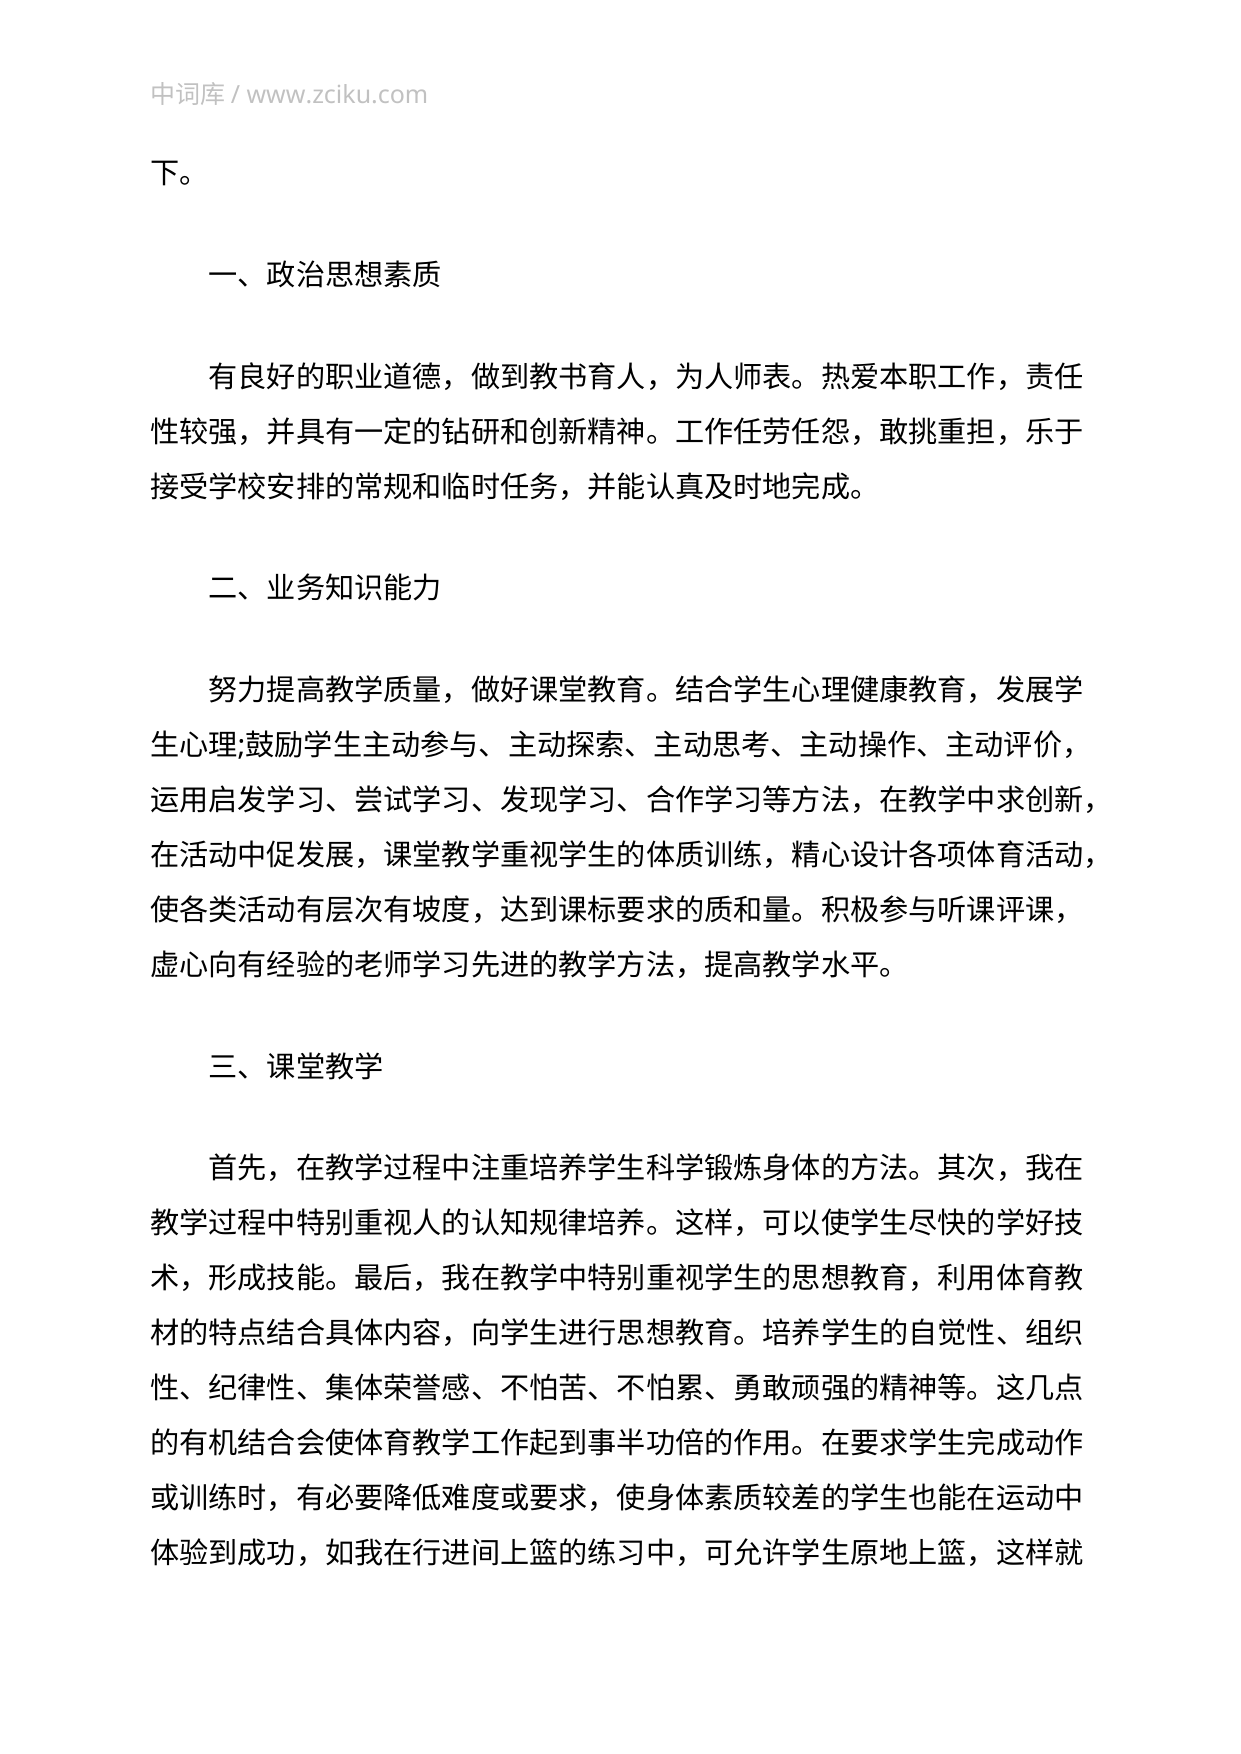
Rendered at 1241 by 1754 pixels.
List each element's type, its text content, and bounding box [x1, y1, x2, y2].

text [150, 150, 1090, 192]
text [150, 1145, 1090, 1572]
text 二、业务知识能力 [150, 565, 1090, 607]
text 有良好的职业道德，做到教书育人，为人师表。热爱本职工作，责任性较强，并具有一定的钻研和创新精神。工作任劳任怨，敢挑重担，乐于接受学校安排的常规和临时任务，并能认真及时地完成。 [150, 353, 1090, 506]
text 一、政治思想素质 [150, 252, 1090, 294]
text 努力提高教学质量，做好课堂教育。结合学生心理健康教育，发展学生心理;鼓励学生主动参与、主动探索、主动思考、主动操作、主动评价，运用启发学习、尝试学习、发现学习、合作学习等方法，在教学中求创新，在活动中促发展，课堂教学重视学生的体质训练，精心设计各项体育活动，使各类活动有层次有坡度，达到课标要求的质和量。积极参与听课评课，虚心向有经验的老师学习先进的教学方法，提高教学水平。 [150, 667, 1090, 984]
text 三、课堂教学 [150, 1043, 1090, 1086]
